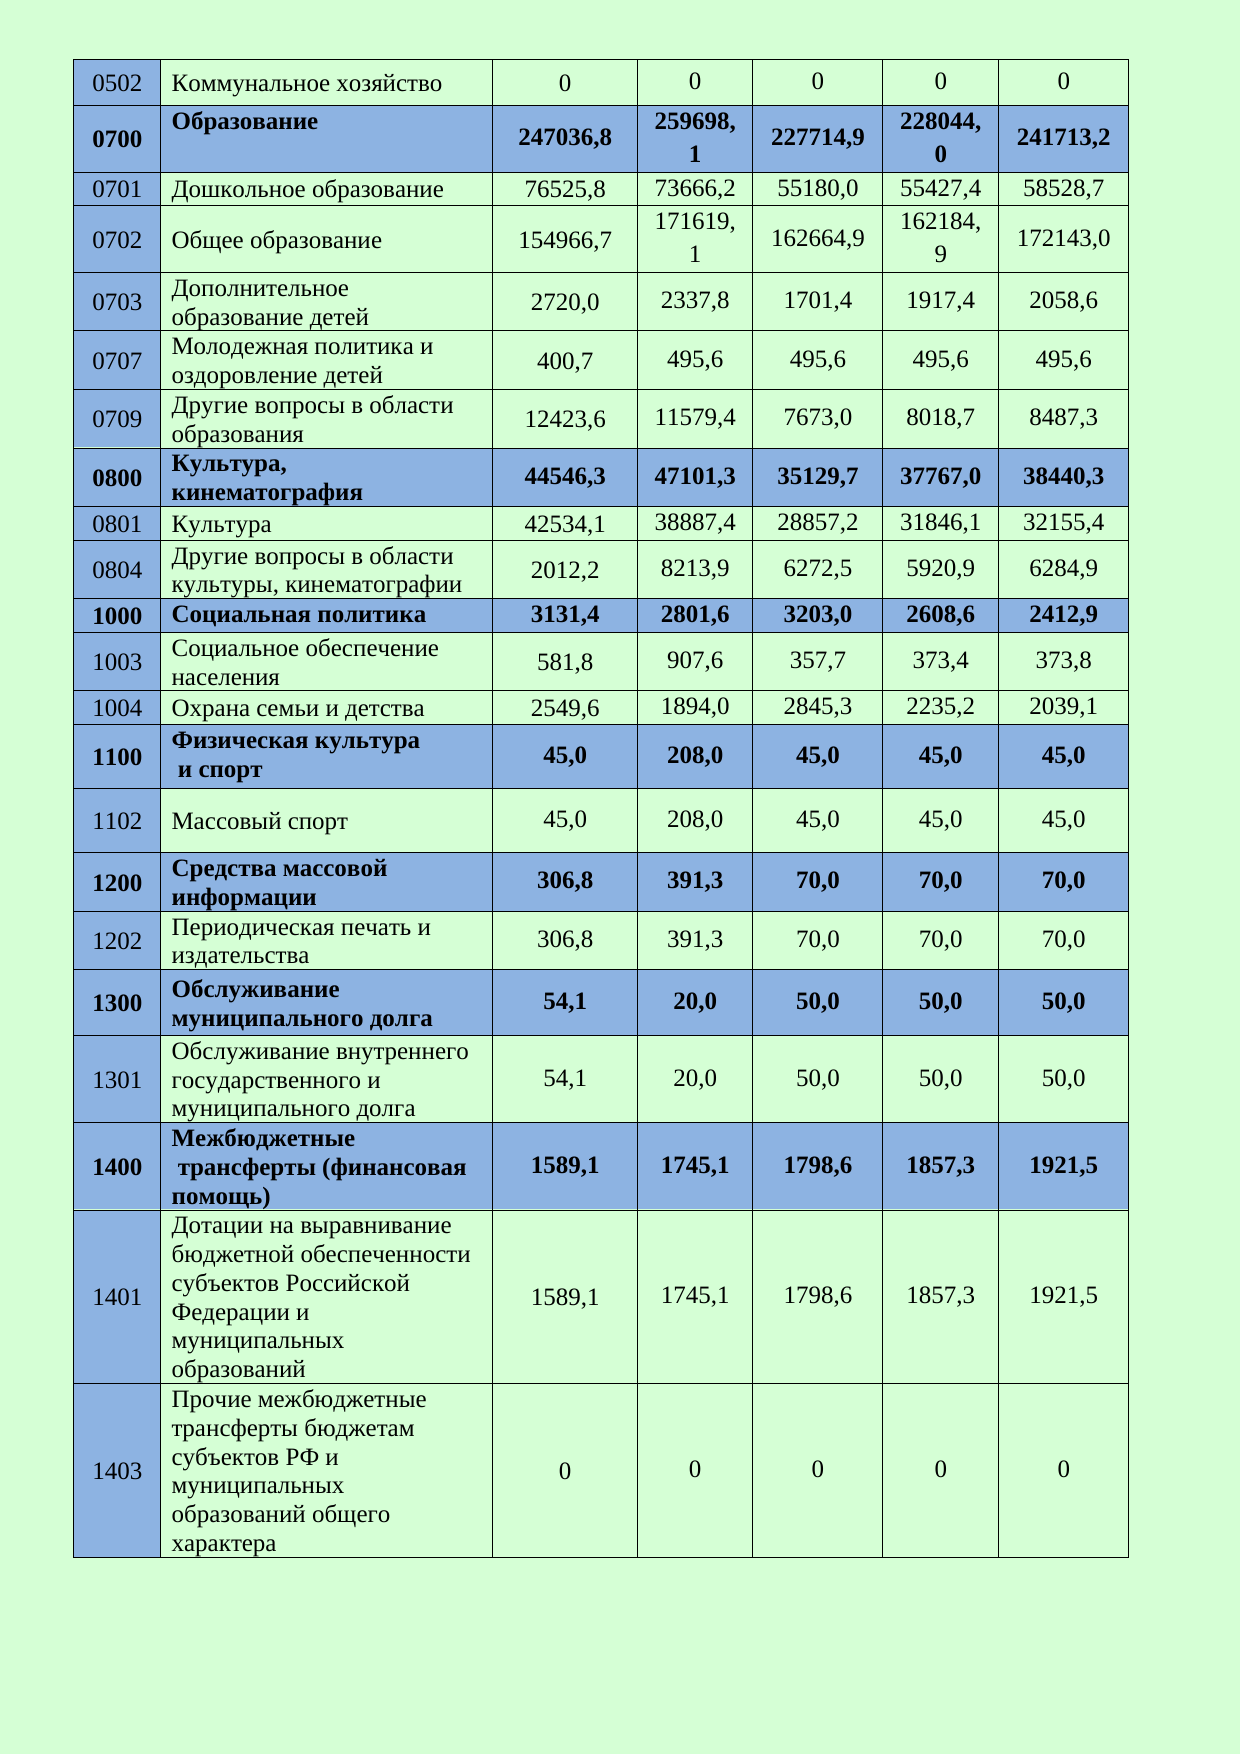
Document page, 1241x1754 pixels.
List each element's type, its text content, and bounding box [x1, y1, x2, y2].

table_cell 50,0 [753, 1036, 882, 1122]
table_cell 70,0 [999, 853, 1128, 911]
table_cell 45,0 [999, 789, 1128, 852]
table_cell 0 [638, 60, 752, 105]
table_cell 2058,6 [999, 273, 1128, 330]
table_cell 55427,4 [883, 173, 998, 205]
table_cell 1403 [74, 1384, 160, 1557]
table_cell 1745,1 [638, 1123, 752, 1209]
table_cell 1894,0 [638, 691, 752, 724]
table_cell 1701,4 [753, 273, 882, 330]
table_cell 8487,3 [999, 390, 1128, 447]
table_cell 45,0 [753, 725, 882, 788]
table_cell 70,0 [883, 853, 998, 911]
table_cell Другие вопросы в области образования [161, 390, 492, 447]
table_cell Культура [161, 507, 492, 540]
table_cell 1917,4 [883, 273, 998, 330]
table_cell 8213,9 [638, 541, 752, 598]
table_cell 50,0 [883, 1036, 998, 1122]
table_cell 2012,2 [493, 541, 637, 598]
table_cell 45,0 [999, 725, 1128, 788]
table_cell 0702 [74, 206, 160, 272]
table_cell 495,6 [999, 331, 1128, 389]
table_cell Обслуживание внутреннего государственного и муниципального долга [161, 1036, 492, 1122]
table_cell Коммунальное хозяйство [161, 60, 492, 105]
table_cell Периодическая печать и издательства [161, 912, 492, 969]
table_cell 1921,5 [999, 1123, 1128, 1209]
table_cell 0 [883, 1384, 998, 1557]
table_cell 2549,6 [493, 691, 637, 724]
table_cell 0 [999, 60, 1128, 105]
table_cell Межбюджетные трансферты (финансовая помощь) [161, 1123, 492, 1209]
table_cell 2039,1 [999, 691, 1128, 724]
table_cell 58528,7 [999, 173, 1128, 205]
table_cell 373,8 [999, 633, 1128, 690]
table_cell 495,6 [883, 331, 998, 389]
table_cell 306,8 [493, 853, 637, 911]
table_cell Обслуживание муниципального долга [161, 970, 492, 1035]
table_cell 171619,1 [638, 206, 752, 272]
table_cell 5920,9 [883, 541, 998, 598]
table_cell 228044,0 [883, 106, 998, 172]
table_cell 1003 [74, 633, 160, 690]
table_cell 227714,9 [753, 106, 882, 172]
table_cell 1798,6 [753, 1123, 882, 1209]
table_cell 907,6 [638, 633, 752, 690]
table_cell 357,7 [753, 633, 882, 690]
table_cell 0 [999, 1384, 1128, 1557]
table_cell 1200 [74, 853, 160, 911]
table_cell 0709 [74, 390, 160, 447]
table_cell Социальная политика [161, 599, 492, 632]
table_cell 42534,1 [493, 507, 637, 540]
table_cell 76525,8 [493, 173, 637, 205]
table_cell 373,4 [883, 633, 998, 690]
table_cell 172143,0 [999, 206, 1128, 272]
table_cell 70,0 [999, 912, 1128, 969]
table_cell 50,0 [999, 970, 1128, 1035]
table_cell 495,6 [638, 331, 752, 389]
table_cell Общее образование [161, 206, 492, 272]
table_cell 400,7 [493, 331, 637, 389]
table_cell Дополнительное образование детей [161, 273, 492, 330]
table_cell Социальное обеспечение населения [161, 633, 492, 690]
table_cell 2720,0 [493, 273, 637, 330]
table_cell 6284,9 [999, 541, 1128, 598]
table_cell 0 [753, 60, 882, 105]
table_cell 0700 [74, 106, 160, 172]
table_cell 162184,9 [883, 206, 998, 272]
table_cell 45,0 [493, 725, 637, 788]
table_cell 38887,4 [638, 507, 752, 540]
table_cell 391,3 [638, 853, 752, 911]
table_cell 45,0 [753, 789, 882, 852]
table_cell 0707 [74, 331, 160, 389]
table_cell 3131,4 [493, 599, 637, 632]
table_cell 0801 [74, 507, 160, 540]
table_cell 0 [883, 60, 998, 105]
table_cell 1401 [74, 1211, 160, 1383]
table_cell 47101,3 [638, 449, 752, 506]
table_cell 1857,3 [883, 1211, 998, 1383]
table_cell Молодежная политика и оздоровление детей [161, 331, 492, 389]
table_cell 1102 [74, 789, 160, 852]
table_cell 0 [493, 60, 637, 105]
table_cell 1921,5 [999, 1211, 1128, 1383]
table_cell 50,0 [753, 970, 882, 1035]
table_cell 31846,1 [883, 507, 998, 540]
table_cell 2235,2 [883, 691, 998, 724]
table_cell 391,3 [638, 912, 752, 969]
table_cell 55180,0 [753, 173, 882, 205]
table_cell Образование [161, 106, 492, 172]
table_cell 2801,6 [638, 599, 752, 632]
table_cell 20,0 [638, 1036, 752, 1122]
table_cell 495,6 [753, 331, 882, 389]
table_cell 1745,1 [638, 1211, 752, 1383]
table_cell 54,1 [493, 970, 637, 1035]
table_cell 259698,1 [638, 106, 752, 172]
table_cell 3203,0 [753, 599, 882, 632]
table_cell 2845,3 [753, 691, 882, 724]
table_cell 35129,7 [753, 449, 882, 506]
table_cell 0800 [74, 449, 160, 506]
table_cell 6272,5 [753, 541, 882, 598]
table_cell Прочие межбюджетные трансферты бюджетам субъектов РФ и муниципальных образований общего характера [161, 1384, 492, 1557]
table_cell 70,0 [753, 912, 882, 969]
table_cell 581,8 [493, 633, 637, 690]
table_cell 45,0 [493, 789, 637, 852]
table_cell 32155,4 [999, 507, 1128, 540]
table_cell 50,0 [883, 970, 998, 1035]
table_cell 1300 [74, 970, 160, 1035]
table_cell 7673,0 [753, 390, 882, 447]
table_cell 0 [753, 1384, 882, 1557]
table_cell 0703 [74, 273, 160, 330]
table_cell 0502 [74, 60, 160, 105]
table_cell 44546,3 [493, 449, 637, 506]
table_cell 1798,6 [753, 1211, 882, 1383]
table_cell 1100 [74, 725, 160, 788]
table_cell 241713,2 [999, 106, 1128, 172]
table_cell 0 [493, 1384, 637, 1557]
table_cell Средства массовой информации [161, 853, 492, 911]
table_cell 1400 [74, 1123, 160, 1209]
table_cell 1301 [74, 1036, 160, 1122]
table_cell 1589,1 [493, 1211, 637, 1383]
table_cell 70,0 [753, 853, 882, 911]
table_cell 154966,7 [493, 206, 637, 272]
table_cell 37767,0 [883, 449, 998, 506]
table_cell 12423,6 [493, 390, 637, 447]
table_cell 208,0 [638, 789, 752, 852]
table_cell Физическая культура и спорт [161, 725, 492, 788]
table_cell 2608,6 [883, 599, 998, 632]
table_cell 54,1 [493, 1036, 637, 1122]
table_cell Дошкольное образование [161, 173, 492, 205]
table_cell 0 [638, 1384, 752, 1557]
table_cell 162664,9 [753, 206, 882, 272]
table_cell 1202 [74, 912, 160, 969]
table_cell 208,0 [638, 725, 752, 788]
table_cell Культура, кинематография [161, 449, 492, 506]
table_cell 73666,2 [638, 173, 752, 205]
table_cell 11579,4 [638, 390, 752, 447]
table_cell 45,0 [883, 725, 998, 788]
table_cell 38440,3 [999, 449, 1128, 506]
table_cell 2337,8 [638, 273, 752, 330]
table_cell 1589,1 [493, 1123, 637, 1209]
table_cell Дотации на выравнивание бюджетной обеспеченности субъектов Российской Федерации и муниципальных образований [161, 1211, 492, 1383]
table_cell 50,0 [999, 1036, 1128, 1122]
table_cell 2412,9 [999, 599, 1128, 632]
table_cell 45,0 [883, 789, 998, 852]
table_cell Другие вопросы в области культуры, кинематографии [161, 541, 492, 598]
table_cell 70,0 [883, 912, 998, 969]
table_cell 8018,7 [883, 390, 998, 447]
table_cell 28857,2 [753, 507, 882, 540]
table_cell 1857,3 [883, 1123, 998, 1209]
table_cell 306,8 [493, 912, 637, 969]
table_cell Массовый спорт [161, 789, 492, 852]
table_cell 1004 [74, 691, 160, 724]
table_cell 1000 [74, 599, 160, 632]
table_cell 20,0 [638, 970, 752, 1035]
table_cell 0701 [74, 173, 160, 205]
table_cell 247036,8 [493, 106, 637, 172]
table_cell 0804 [74, 541, 160, 598]
table_cell Охрана семьи и детства [161, 691, 492, 724]
